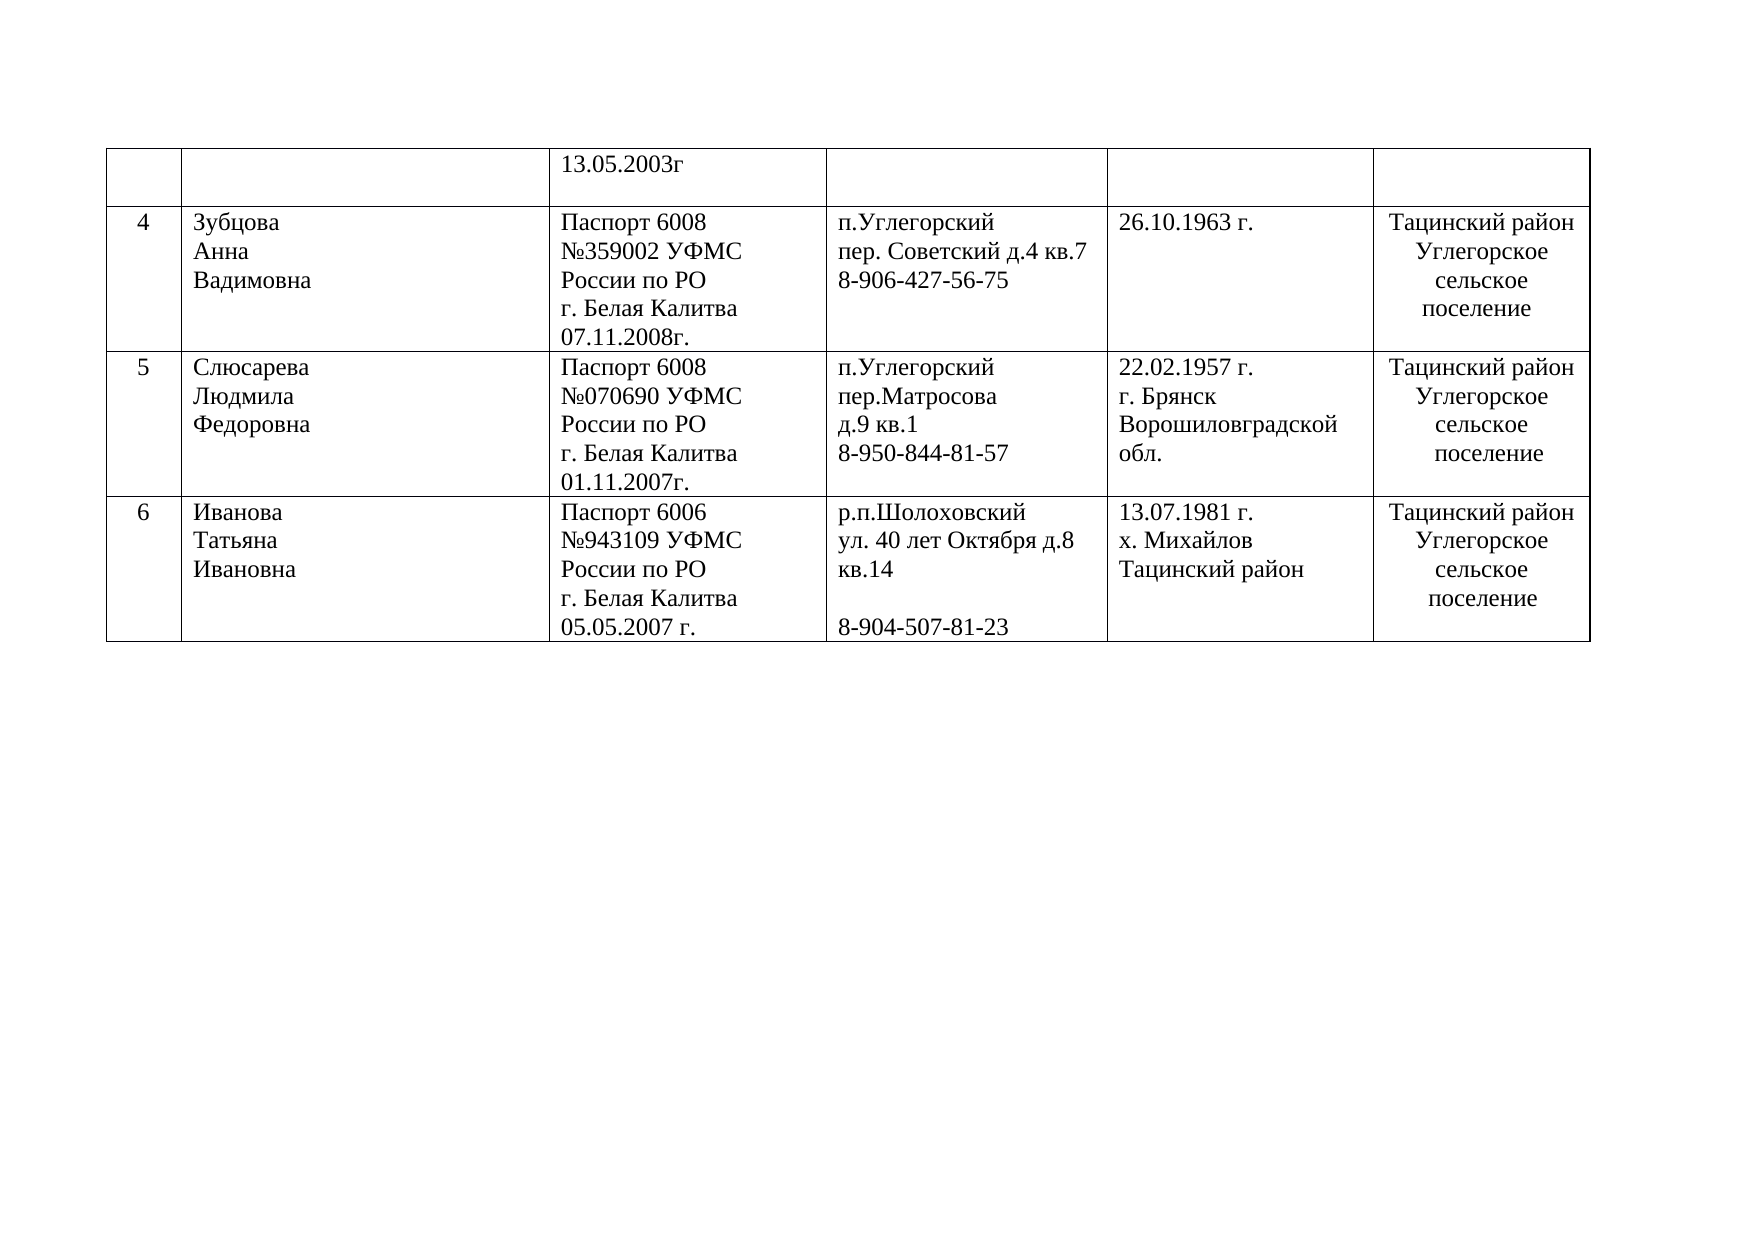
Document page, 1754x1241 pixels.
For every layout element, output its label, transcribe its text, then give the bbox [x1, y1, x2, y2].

table_cell р.п.Шолоховский ул. 40 лет Октября д.8 кв.14 8-904-507-81-23 [827, 497, 1107, 641]
table_cell Тацинский район Углегорское сельское поселение [1374, 352, 1589, 496]
table_cell Паспорт 6008 №070690 УФМС России по РО г. Белая Калитва 01.11.2007г. [550, 352, 826, 496]
table_cell 22.02.1957 г. г. Брянск Ворошиловградской обл. [1108, 352, 1373, 496]
table_cell Тацинский район Углегорское сельское поселение [1374, 497, 1589, 641]
table_cell Паспорт 6006 №943109 УФМС России по РО г. Белая Калитва 05.05.2007 г. [550, 497, 826, 641]
table_cell п.Углегорский пер.Матросова д.9 кв.1 8-950-844-81-57 [827, 352, 1107, 496]
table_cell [550, 149, 826, 206]
table_cell п.Углегорский пер. Советский д.4 кв.7 8-906-427-56-75 [827, 207, 1107, 351]
table_cell 4 [107, 207, 181, 351]
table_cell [827, 149, 1107, 206]
table_cell Иванова Татьяна Ивановна [182, 497, 549, 641]
table_cell 26.10.1963 г. [1108, 207, 1373, 351]
table_cell Тацинский район Углегорское сельское поселение [1374, 207, 1589, 351]
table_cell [182, 149, 549, 206]
table_cell 5 [107, 352, 181, 496]
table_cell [1374, 149, 1589, 206]
table_cell 13.07.1981 г. х. Михайлов Тацинский район [1108, 497, 1373, 641]
table_cell Паспорт 6008 №359002 УФМС России по РО г. Белая Калитва 07.11.2008г. [550, 207, 826, 351]
table_cell Зубцова Анна Вадимовна [182, 207, 549, 351]
table_cell 3 [107, 149, 181, 206]
table_cell Слюсарева Людмила Федоровна [182, 352, 549, 496]
table_cell 6 [107, 497, 181, 641]
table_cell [1108, 149, 1373, 206]
